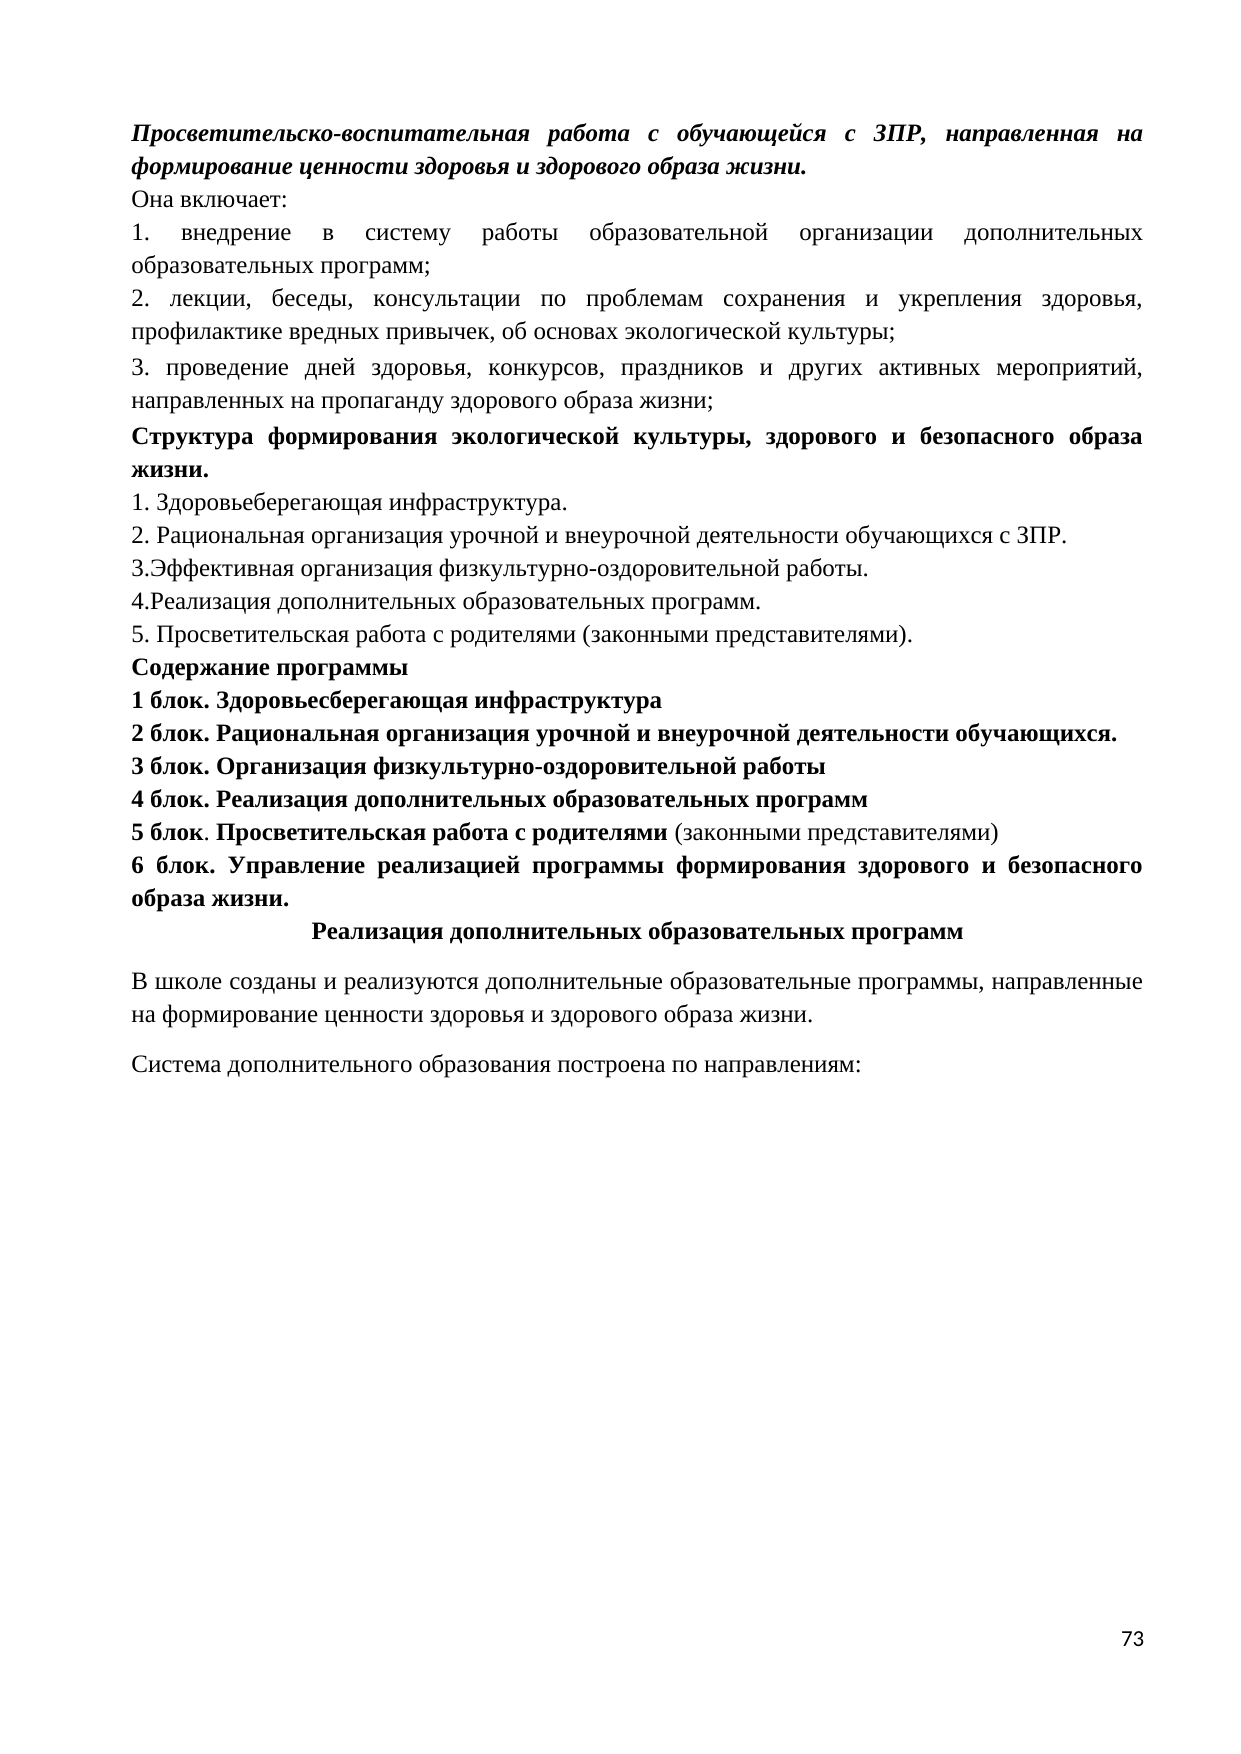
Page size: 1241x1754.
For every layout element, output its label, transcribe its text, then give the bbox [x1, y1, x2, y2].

text 2. лекции, беседы, консультации по проблемам сохранения и укрепления здоровья, профилактике вредных привычек, об основах экологической культуры; [131, 283, 1144, 345]
text 3 блок. Организация физкультурно-оздоровительной работы [131, 751, 1144, 780]
text Она включает: [131, 184, 1144, 213]
text 3. проведение дней здоровья, конкурсов, праздников и других активных мероприятий, направленных на пропаганду здорового образа жизни; [131, 352, 1144, 414]
text 1. Здоровьеберегающая инфраструктура. [131, 487, 1144, 516]
text 2 блок. Рациональная организация урочной и внеурочной деятельности обучающихся. [131, 718, 1144, 747]
text Содержание программы [131, 652, 1144, 681]
text 4.Реализация дополнительных образовательных программ. [131, 586, 1144, 615]
text 1 блок. Здоровьесберегающая инфраструктура [131, 685, 1144, 714]
text 5 блок. Просветительская работа с родителями (законными представителями) [131, 817, 1144, 846]
text 4 блок. Реализация дополнительных образовательных программ [131, 784, 1144, 813]
text 5. Просветительская работа с родителями (законными представителями). [131, 619, 1144, 648]
text Система дополнительного образования построена по направлениям: [131, 1049, 1144, 1078]
text Реализация дополнительных образовательных программ [131, 916, 1144, 945]
text 3.Эффективная организация физкультурно-оздоровительной работы. [131, 553, 1144, 582]
text Структура формирования экологической культуры, здорового и безопасного образа жизни. [131, 421, 1144, 483]
text 6 блок. Управление реализацией программы формирования здорового и безопасного образа жизни. [131, 850, 1144, 912]
text Просветительско-воспитательная работа с обучающейся с ЗПР, направленная на формирование ценности здоровья и здорового образа жизни. [131, 118, 1144, 180]
text В школе созданы и реализуются дополнительные образовательные программы, направленные на формирование ценности здоровья и здорового образа жизни. [131, 966, 1144, 1028]
text 2. Рациональная организация урочной и внеурочной деятельности обучающихся с ЗПР. [131, 520, 1144, 549]
text 1. внедрение в систему работы образовательной организации дополнительных образовательных программ; [131, 217, 1144, 279]
